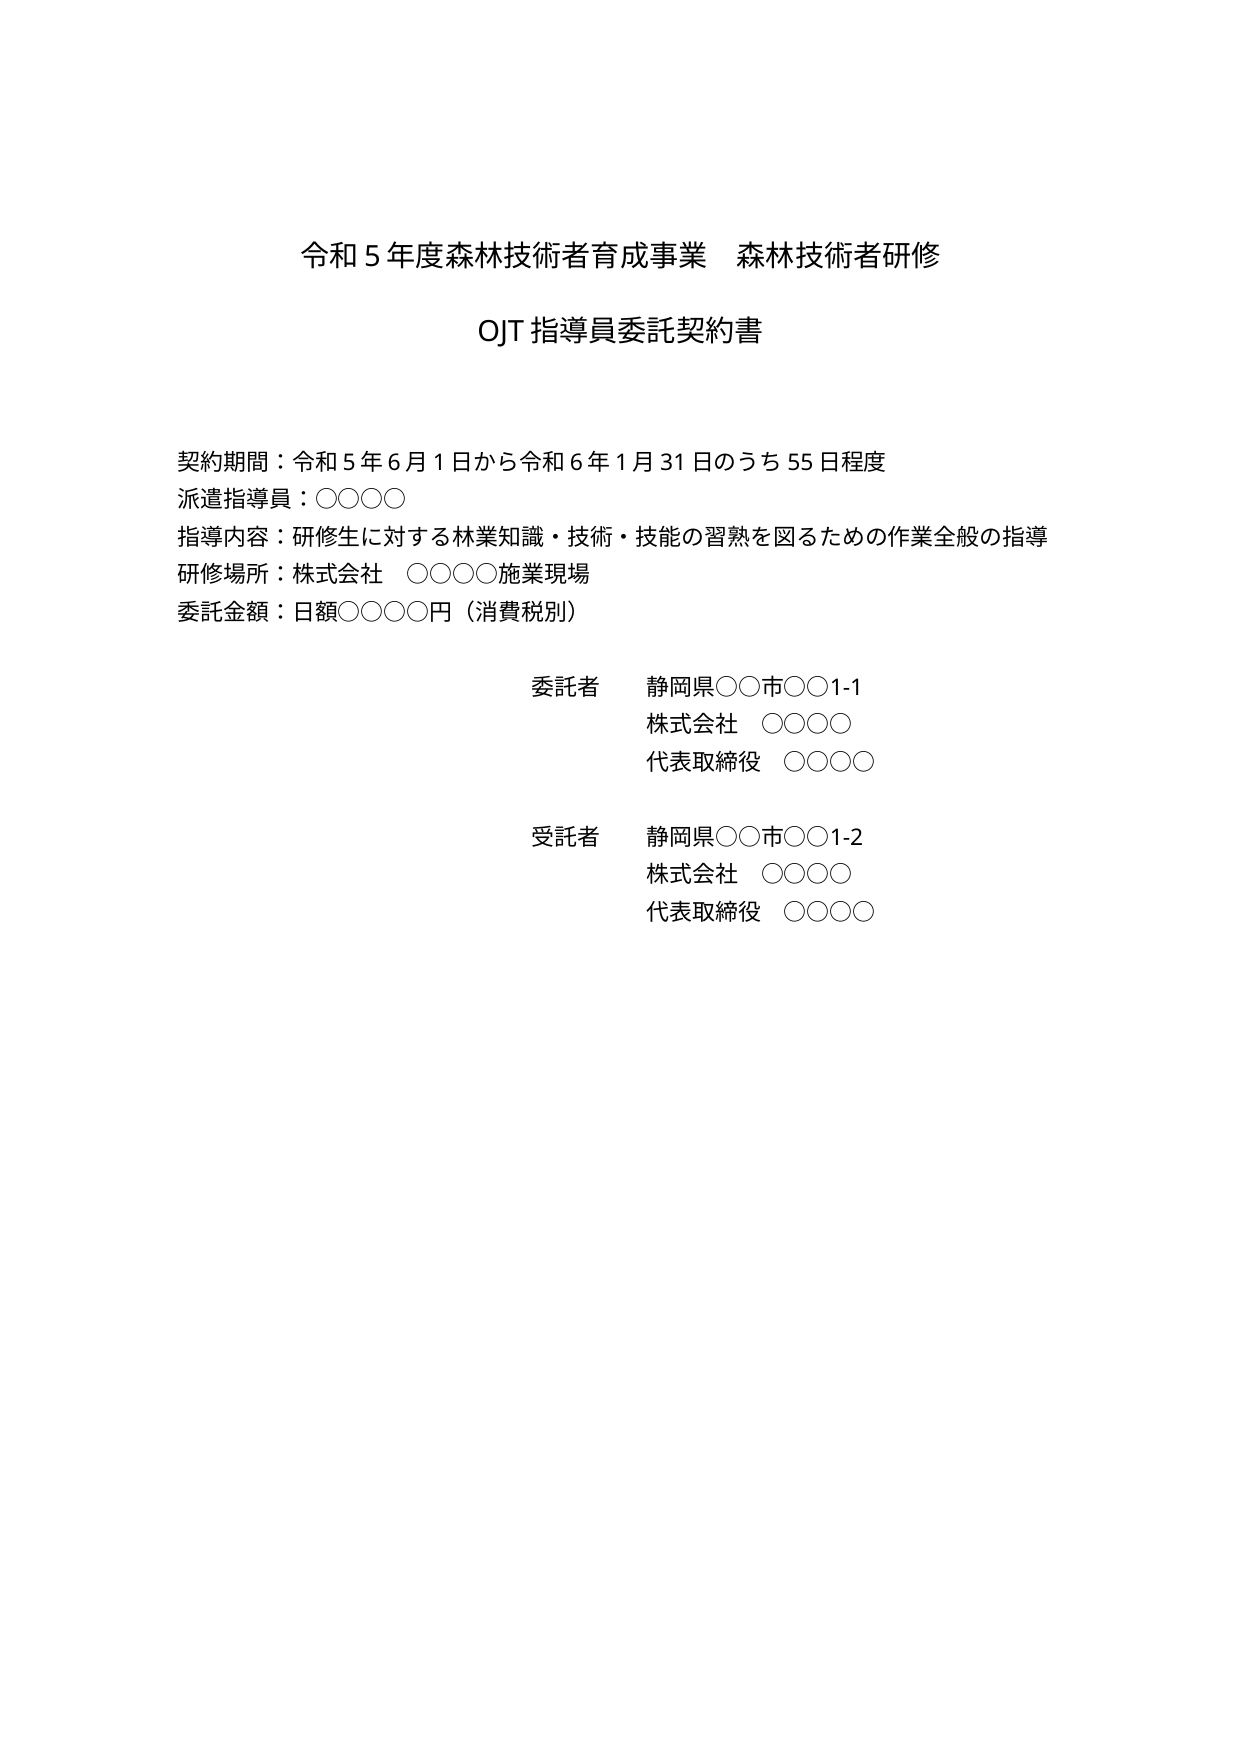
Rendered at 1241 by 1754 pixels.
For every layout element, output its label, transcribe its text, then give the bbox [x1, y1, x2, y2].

text 令和5年度森林技術者育成事業 森林技術者研修 [177, 217, 1063, 292]
text 受託者 静岡県○○市○○1-2 [532, 817, 1063, 854]
text 委託金額：日額○○○○円（消費税別） [177, 592, 1063, 629]
text 株式会社 ○○○○ [532, 854, 1063, 892]
text 派遣指導員：○○○○ [177, 479, 1063, 517]
text 指導内容：研修生に対する林業知識・技術・技能の習熟を図るための作業全般の指導 [177, 517, 1063, 554]
text 代表取締役 ○○○○ [532, 892, 1063, 929]
text 株式会社 ○○○○ [532, 704, 1063, 742]
text 委託者 静岡県○○市○○1-1 [532, 667, 1063, 704]
text OJT指導員委託契約書 [177, 292, 1063, 367]
text 契約期間：令和5年6月1日から令和6年1月31日のうち55日程度 [177, 442, 1063, 479]
text 代表取締役 ○○○○ [532, 742, 1063, 779]
text 研修場所：株式会社 ○○○○施業現場 [177, 554, 1063, 592]
